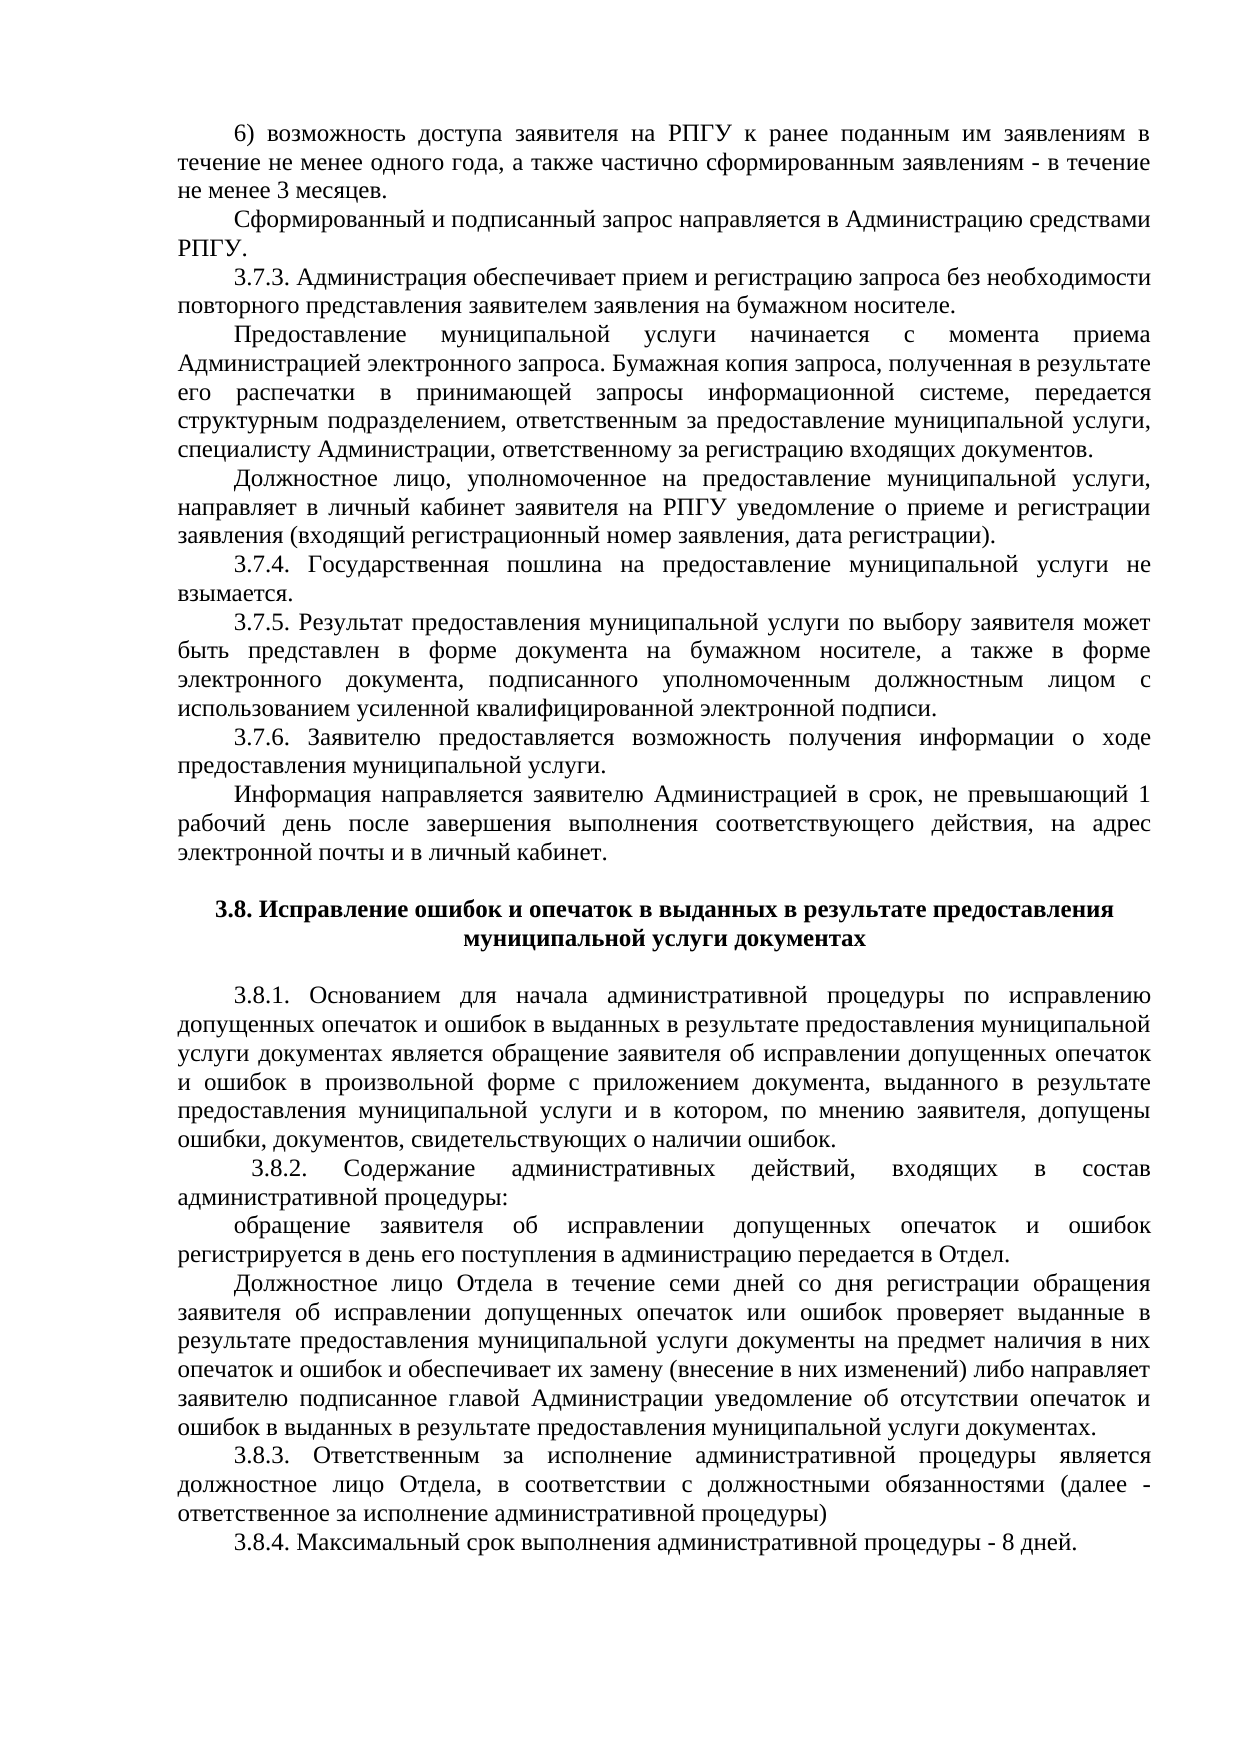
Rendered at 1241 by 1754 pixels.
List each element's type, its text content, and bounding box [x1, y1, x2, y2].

text 3.8.4. Максимальный срок выполнения административной процедуры - 8 дней. [177, 1527, 1152, 1556]
text 3.8.3. Ответственным за исполнение административной процедуры является должностное лицо Отдела, в соответствии с должностными обязанностями (далее - ответственное за исполнение административной процедуры) [177, 1441, 1152, 1527]
text Сформированный и подписанный запрос направляется в Администрацию средствами РПГУ. [177, 204, 1152, 262]
text 3.7.6. Заявителю предоставляется возможность получения информации о ходе предоставления муниципальной услуги. [177, 722, 1152, 779]
text 3.8.1. Основанием для начала административной процедуры по исправлению допущенных опечаток и ошибок в выданных в результате предоставления муниципальной услуги документах является обращение заявителя об исправлении допущенных опечаток и ошибок в произвольной форме с приложением документа, выданного в результате предоставления муниципальной услуги и в котором, по мнению заявителя, допущены ошибки, документов, свидетельствующих о наличии ошибок. [177, 981, 1152, 1153]
text Должностное лицо, уполномоченное на предоставление муниципальной услуги, направляет в личный кабинет заявителя на РПГУ уведомление о приеме и регистрации заявления (входящий регистрационный номер заявления, дата регистрации). [177, 463, 1152, 549]
text Информация направляется заявителю Администрацией в срок, не превышающий 1 рабочий день после завершения выполнения соответствующего действия, на адрес электронной почты и в личный кабинет. [177, 779, 1152, 866]
text Предоставление муниципальной услуги начинается с момента приема Администрацией электронного запроса. Бумажная копия запроса, полученная в результате его распечатки в принимающей запросы информационной системе, передается структурным подразделением, ответственным за предоставление муниципальной услуги, специалисту Администрации, ответственному за регистрацию входящих документов. [177, 319, 1152, 463]
text Должностное лицо Отдела в течение семи дней со дня регистрации обращения заявителя об исправлении допущенных опечаток или ошибок проверяет выданные в результате предоставления муниципальной услуги документы на предмет наличия в них опечаток и ошибок и обеспечивает их замену (внесение в них изменений) либо направляет заявителю подписанное главой Администрации уведомление об отсутствии опечаток и ошибок в выданных в результате предоставления муниципальной услуги документах. [177, 1268, 1152, 1441]
text 3.8. Исправление ошибок и опечаток в выданных в результате предоставления муниципальной услуги документах [177, 894, 1152, 952]
text 3.7.3. Администрация обеспечивает прием и регистрацию запроса без необходимости повторного представления заявителем заявления на бумажном носителе. [177, 262, 1152, 319]
text 6) возможность доступа заявителя на РПГУ к ранее поданным им заявлениям в течение не менее одного года, а также частично сформированным заявлениям - в течение не менее 3 месяцев. [177, 118, 1152, 204]
text 3.7.5. Результат предоставления муниципальной услуги по выбору заявителя может быть представлен в форме документа на бумажном носителе, а также в форме электронного документа, подписанного уполномоченным должностным лицом с использованием усиленной квалифицированной электронной подписи. [177, 607, 1152, 722]
text 3.8.2. Содержание административных действий, входящих в состав административной процедуры: [177, 1153, 1152, 1211]
text 3.7.4. Государственная пошлина на предоставление муниципальной услуги не взымается. [177, 549, 1152, 607]
text обращение заявителя об исправлении допущенных опечаток и ошибок регистрируется в день его поступления в администрацию передается в Отдел. [177, 1211, 1152, 1268]
